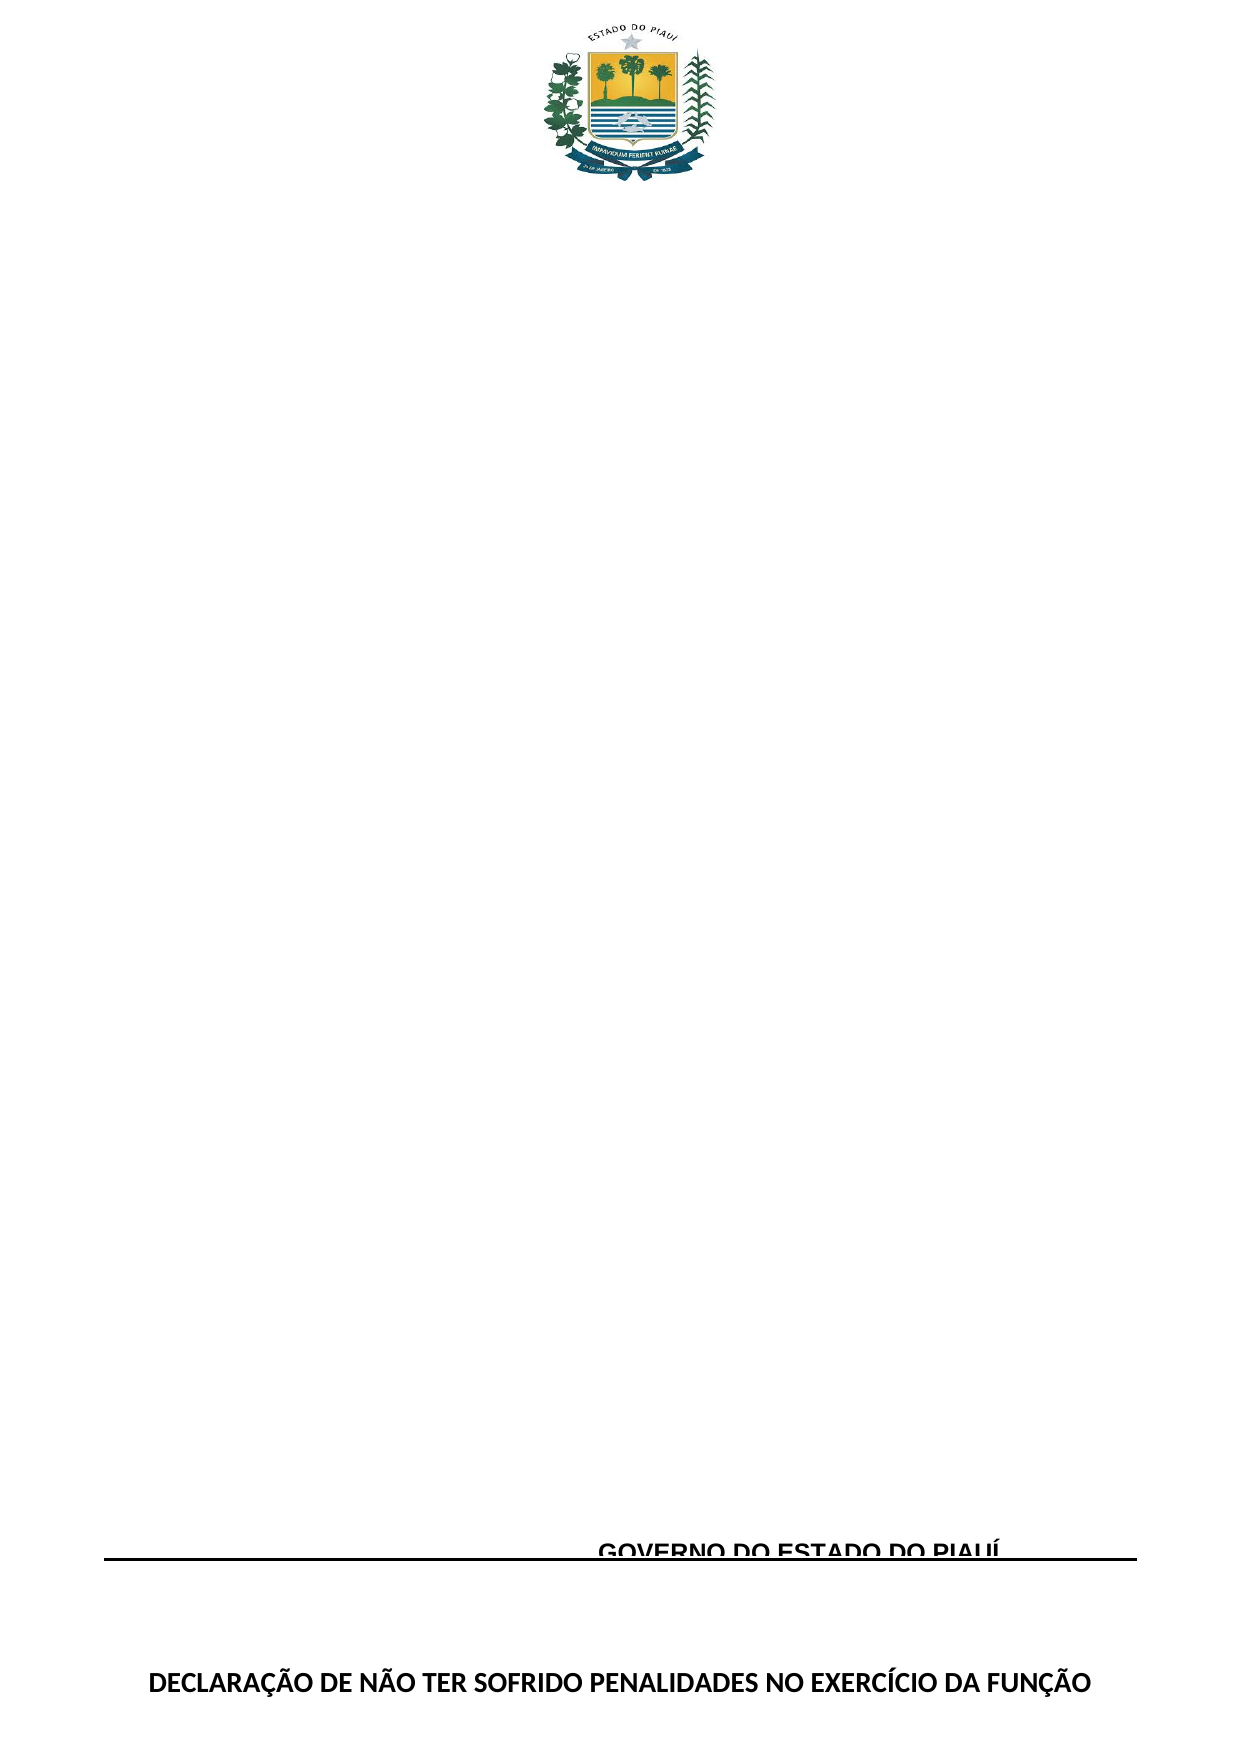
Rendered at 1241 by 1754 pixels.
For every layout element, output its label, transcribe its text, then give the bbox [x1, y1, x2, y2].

text DECLARAÇÃO DE NÃO TER SOFRIDO PENALIDADES NO EXERCÍCIO DA FUNÇÃO PÚBLICA [103, 1664, 1137, 1699]
picture [543, 24, 717, 181]
